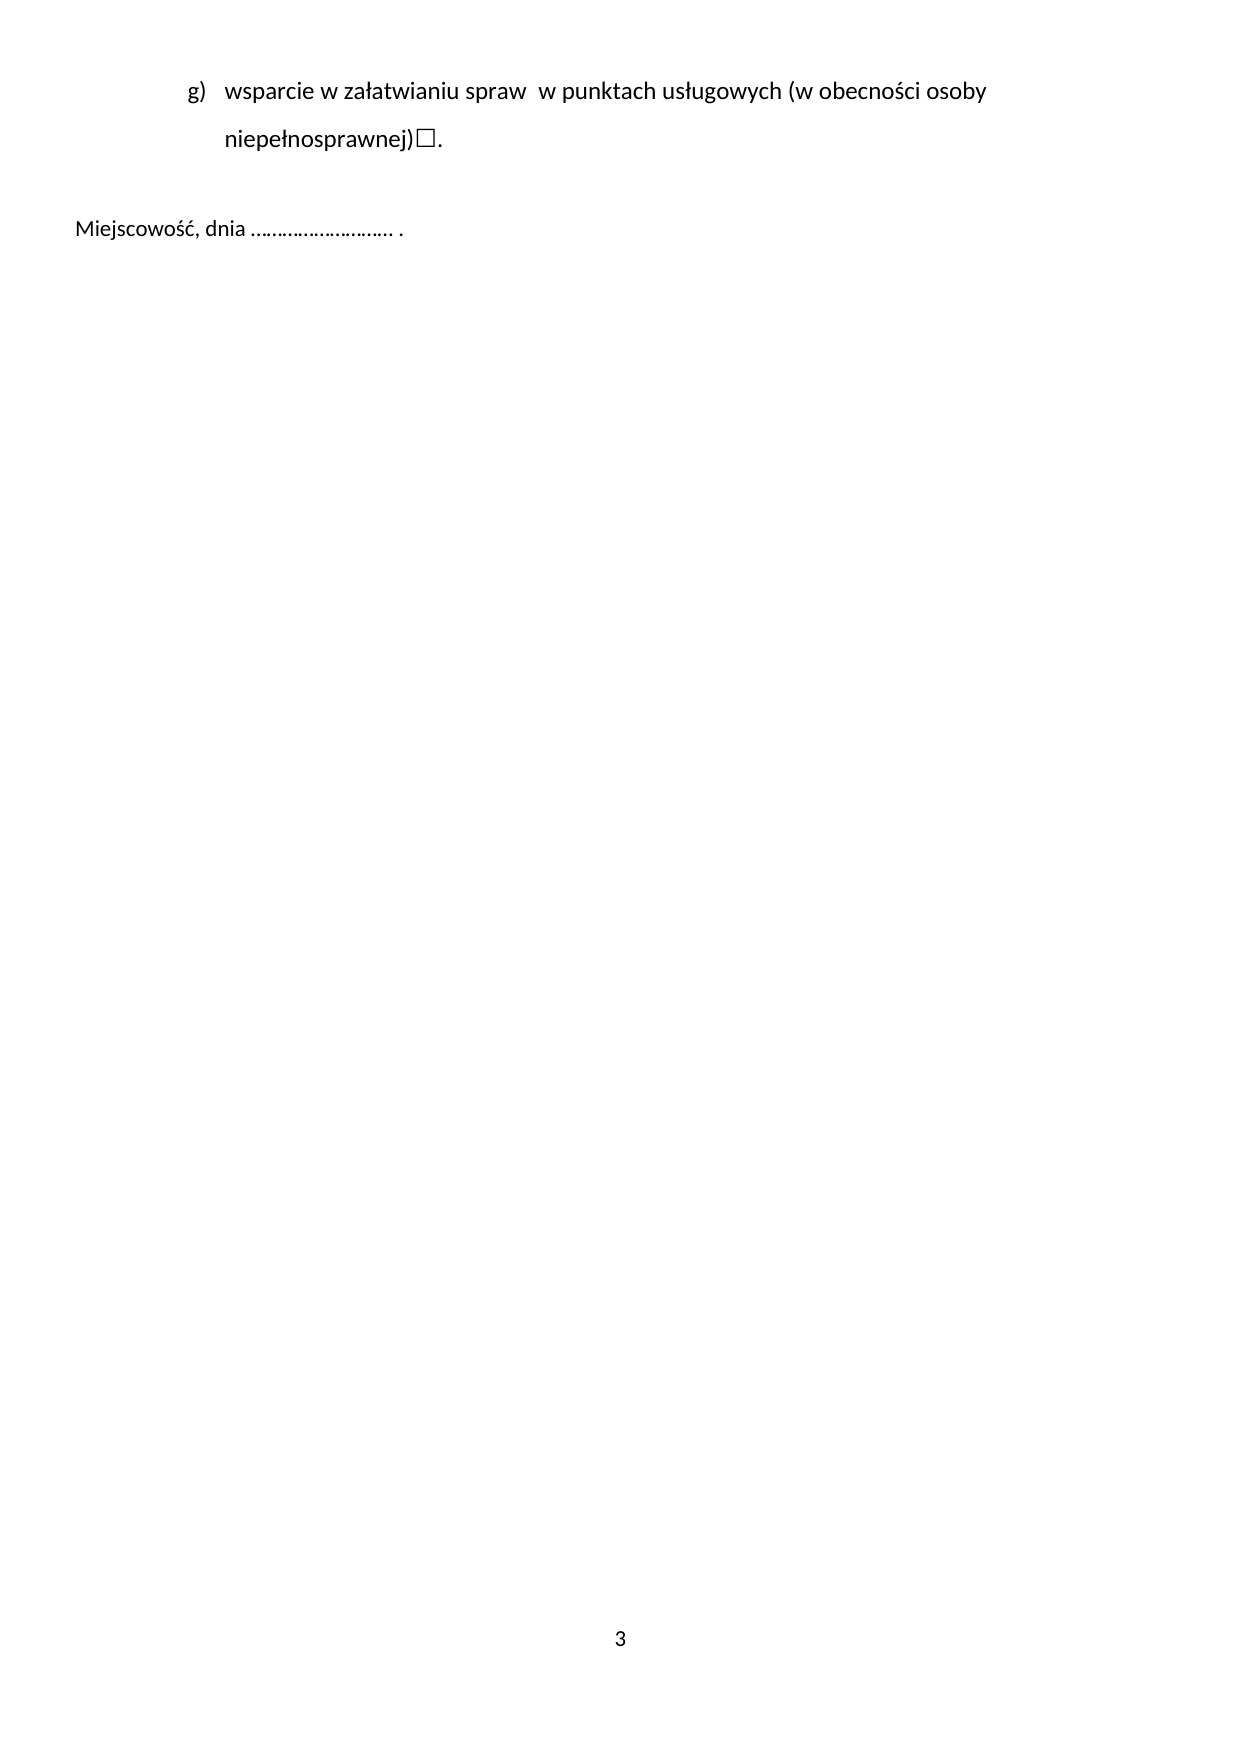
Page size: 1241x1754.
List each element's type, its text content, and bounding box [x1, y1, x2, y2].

list wsparcie w załatwianiu spraw w punktach usługowych (w obecności osoby niepełnosprawnej). [187, 75, 1165, 155]
list Miejscowość, dnia ……………………… . [75, 214, 1165, 242]
